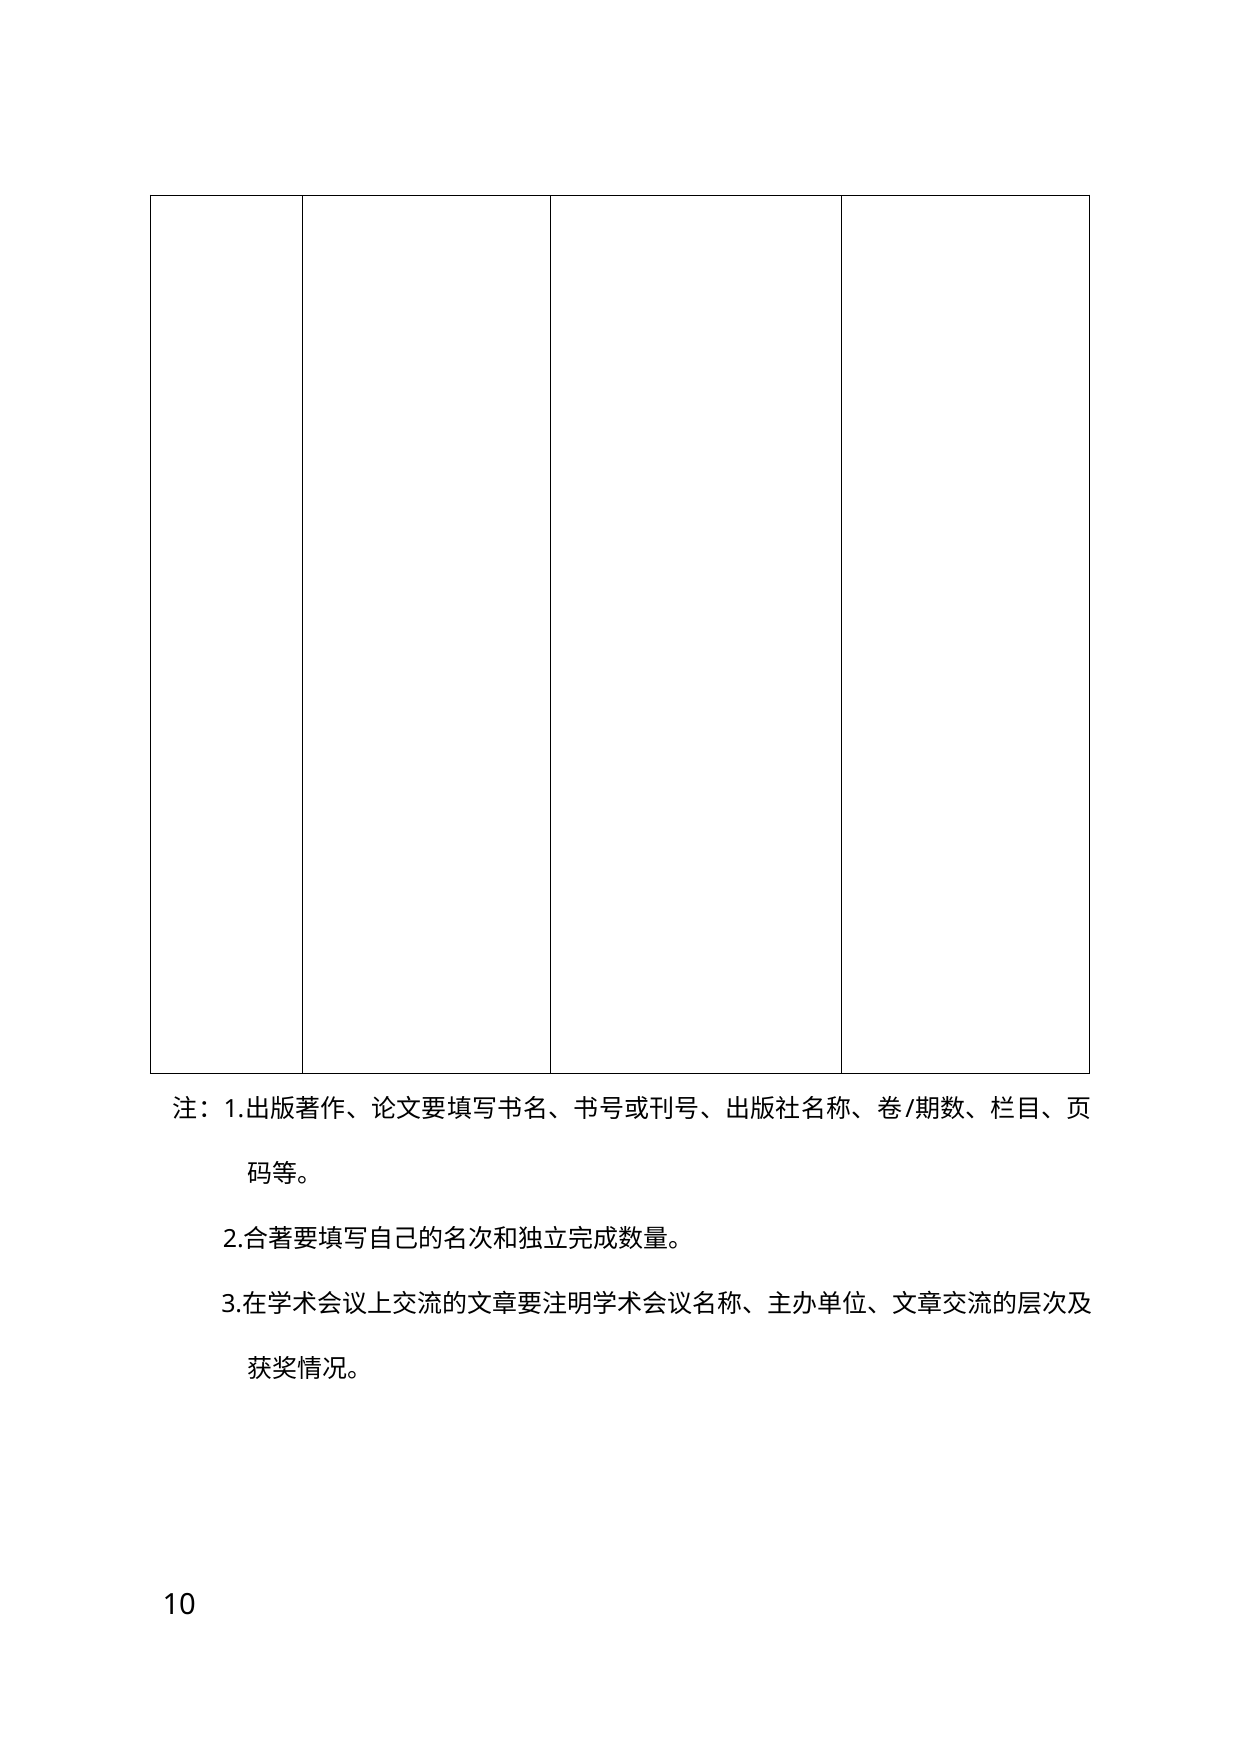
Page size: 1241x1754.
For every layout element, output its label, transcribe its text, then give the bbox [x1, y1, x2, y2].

text 2.合著要填写自己的名次和独立完成数量。 [148, 1204, 1092, 1269]
table_cell [842, 196, 1089, 1073]
text 3.在学术会议上交流的文章要注明学术会议名称、主办单位、文章交流的层次及 [221, 1269, 1092, 1334]
table_cell [303, 196, 550, 1073]
text 获奖情况。 [148, 1334, 1092, 1399]
text 注：1.出版著作、论文要填写书名、书号或刊号、出版社名称、卷/期数、栏目、页码等。 [173, 1074, 1092, 1204]
table_cell [151, 196, 302, 1073]
table_cell [551, 196, 841, 1073]
